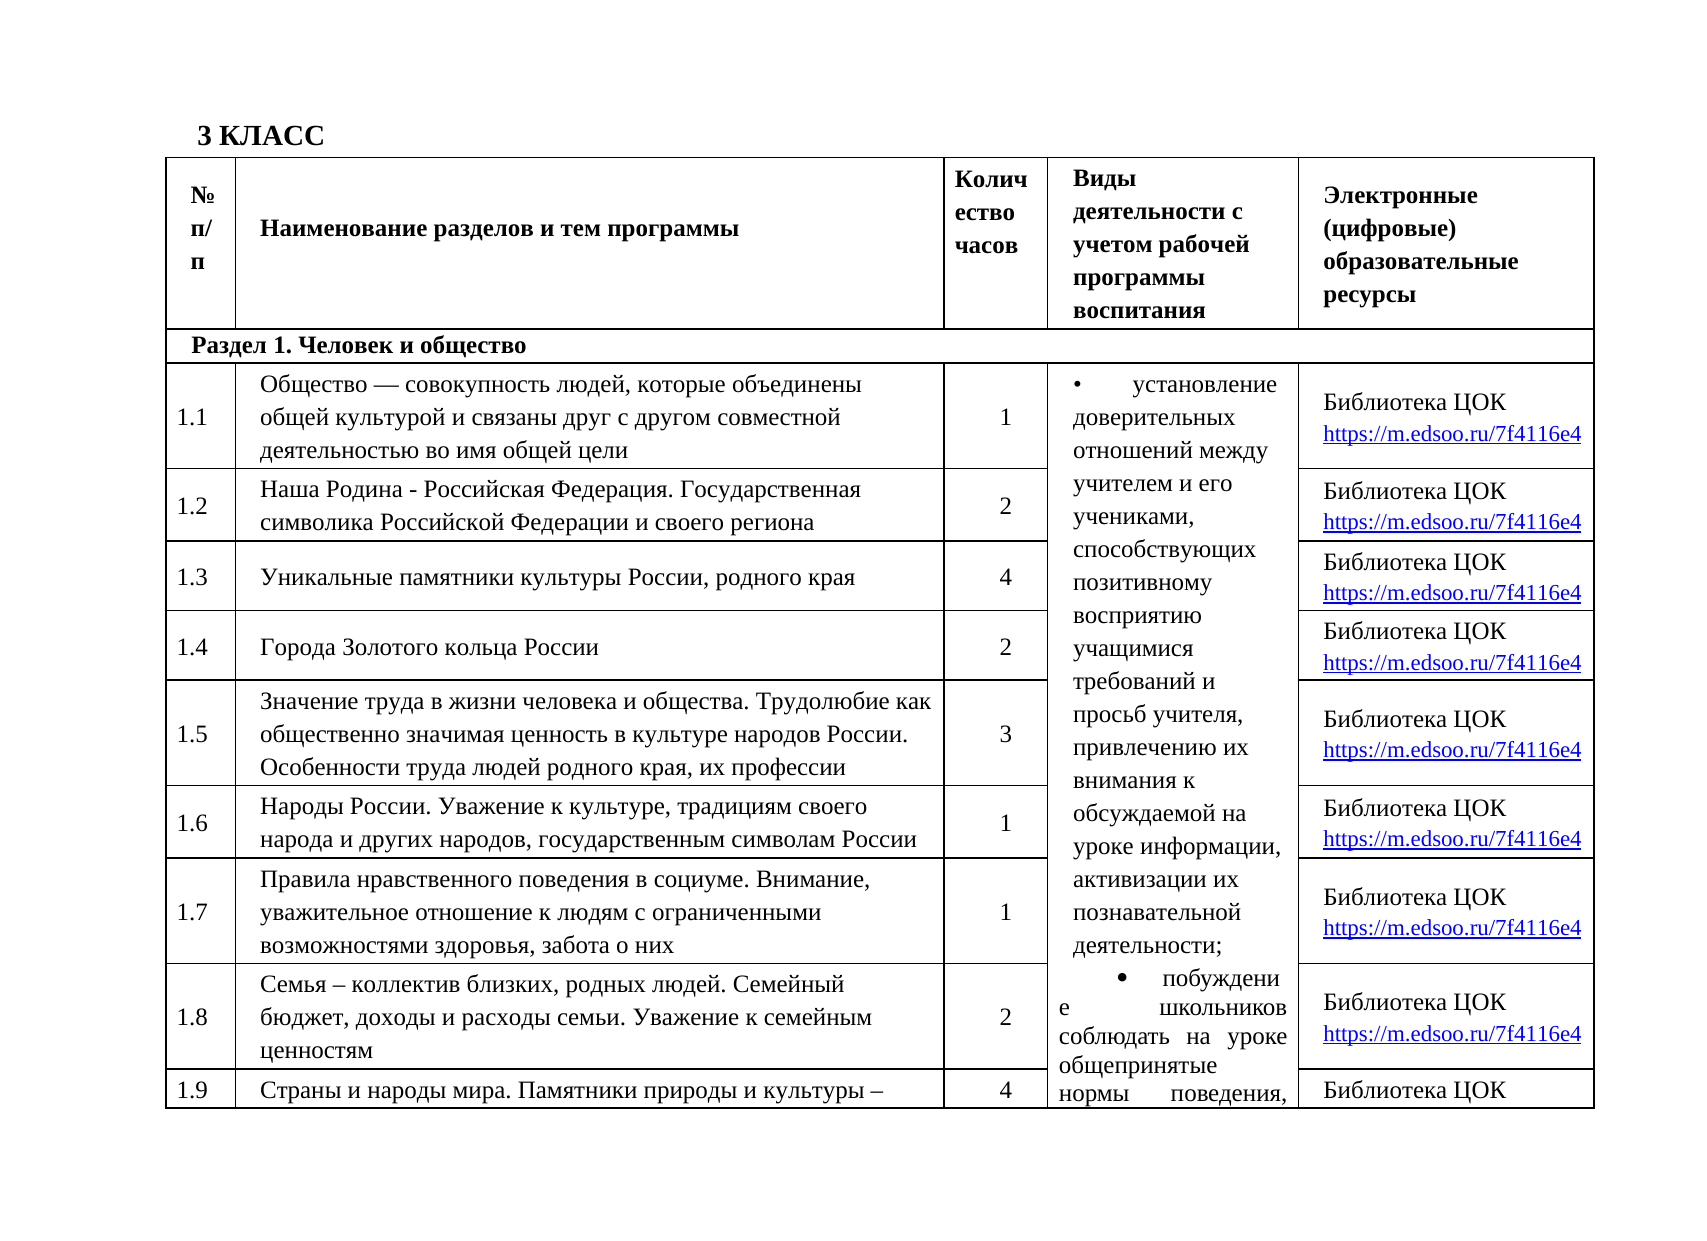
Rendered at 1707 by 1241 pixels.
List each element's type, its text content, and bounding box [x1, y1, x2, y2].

table_header Наименование разделов и тем программы [236, 158, 943, 328]
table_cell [236, 1070, 943, 1107]
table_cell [1299, 964, 1593, 1068]
table_cell Библиотека ЦОК https://m.edsoo.ru/7f4116e4 [1299, 542, 1593, 610]
table_cell Библиотека ЦОК https://m.edsoo.ru/7f4116e4 [1299, 859, 1593, 962]
table_cell Уникальные памятники культуры России, родного края [236, 542, 943, 610]
table_cell Общество — совокупность людей, которые объединены общей культурой и связаны друг с другом совместной деятельностью во имя общей цели [236, 364, 943, 468]
table_cell Библиотека ЦОК https://m.edsoo.ru/7f4116e4 [1299, 681, 1593, 785]
table_cell Библиотека ЦОК https://m.edsoo.ru/7f4116e4 [1299, 611, 1593, 679]
table_cell Раздел 1. Человек и общество [167, 330, 1593, 362]
table_header № п/п [167, 158, 235, 328]
table_cell 4 [945, 542, 1047, 610]
table_cell Библиотека ЦОК https://m.edsoo.ru/7f4116e4 [1299, 364, 1593, 468]
table_cell Библиотека ЦОК https://m.edsoo.ru/7f4116e4 [1299, 786, 1593, 857]
table_cell Семья – коллектив близких, родных людей. Семейный бюджет, доходы и расходы семьи. Уважение к семейным ценностям [236, 964, 943, 1068]
table_cell 1 [945, 859, 1047, 962]
table_cell 1.3 [167, 542, 235, 610]
table_cell 1.1 [167, 364, 235, 468]
table_cell 2 [945, 469, 1047, 540]
table_cell Наша Родина - Российская Федерация. Государственная символика Российской Федерации и своего региона [236, 469, 943, 540]
table_cell 2 [945, 964, 1047, 1068]
table_cell 1.8 [167, 964, 235, 1068]
table_cell Библиотека ЦОК https://m.edsoo.ru/7f4116e4 [1299, 469, 1593, 540]
table_header Виды деятельности с учетом рабочей программы воспитания [1048, 158, 1298, 328]
table_cell 1.6 [167, 786, 235, 857]
table_cell 2 [945, 611, 1047, 679]
table_cell Народы России. Уважение к культуре, традициям своего народа и других народов, государственным символам России [236, 786, 943, 857]
table_cell 1.5 [167, 681, 235, 785]
table_header Количество часов [945, 158, 1047, 328]
table_cell 1.4 [167, 611, 235, 679]
table_cell 1.7 [167, 859, 235, 962]
text 3 КЛАСС [190, 118, 1618, 152]
table_cell 3 [945, 681, 1047, 785]
table_cell Города Золотого кольца России [236, 611, 943, 679]
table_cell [1299, 1070, 1593, 1107]
table_cell Правила нравственного поведения в социуме. Внимание, уважительное отношение к людям с ограниченными возможностями здоровья, забота о них [236, 859, 943, 962]
table_cell 1.2 [167, 469, 235, 540]
table_cell 1 [945, 364, 1047, 468]
table_header Электронные (цифровые) образовательные ресурсы [1299, 158, 1593, 328]
table_cell 1 [945, 786, 1047, 857]
table_cell 1.9 [167, 1070, 235, 1107]
table_cell • установление доверительных отношений между учителем и его учениками, способствующих позитивному восприятию учащимися требований и просьб учителя, привлечению их внимания к обсуждаемой на уроке информации, активизации их познавательной деятельности; побуждение школьников соблюдать на уроке общепринятые нормы поведения, правила общения со старшими (учителями) и сверстниками (школьниками), принципы учебной дисциплины и самоорганизации; • привлечение внимания школьников к ценностному аспекту изучаемых на уроках явлений, организация их работы с получаемой на уроке социально значимой информацией – инициирование ее обсуждения, высказывания учащимися своего мнения по ее поводу, выработки своего к ней отношения; • применение на уроке интерактивных форм работы учащихся: интеллектуальных игр, стимулирующих познавательную мотивацию школьников; дискуссий, которые дают учащимся возможность приобрести опыт ведения конструктивного диалога; групповой работы или работы в парах, которые учат школьников командной работе и взаимодействию с другими детьми; • инициирование и поддержка исследовательской деятельности школьников в рамках реализации ими индивидуальных и групповых исследовательских проектов, что даст школьникам возможность приобрести навык самостоятельного решения теоретической проблемы, навык генерирования и оформления собственных идей, навык уважительного отношения к чужим идеям, оформленным в работах других исследователей, навык публичного выступления перед аудиторией, аргументирования и отстаивания своей точки зрения. [1048, 364, 1298, 1107]
table_cell 4 [945, 1070, 1047, 1107]
table_cell Значение труда в жизни человека и общества. Трудолюбие как общественно значимая ценность в культуре народов России. Особенности труда людей родного края, их профессии [236, 681, 943, 785]
